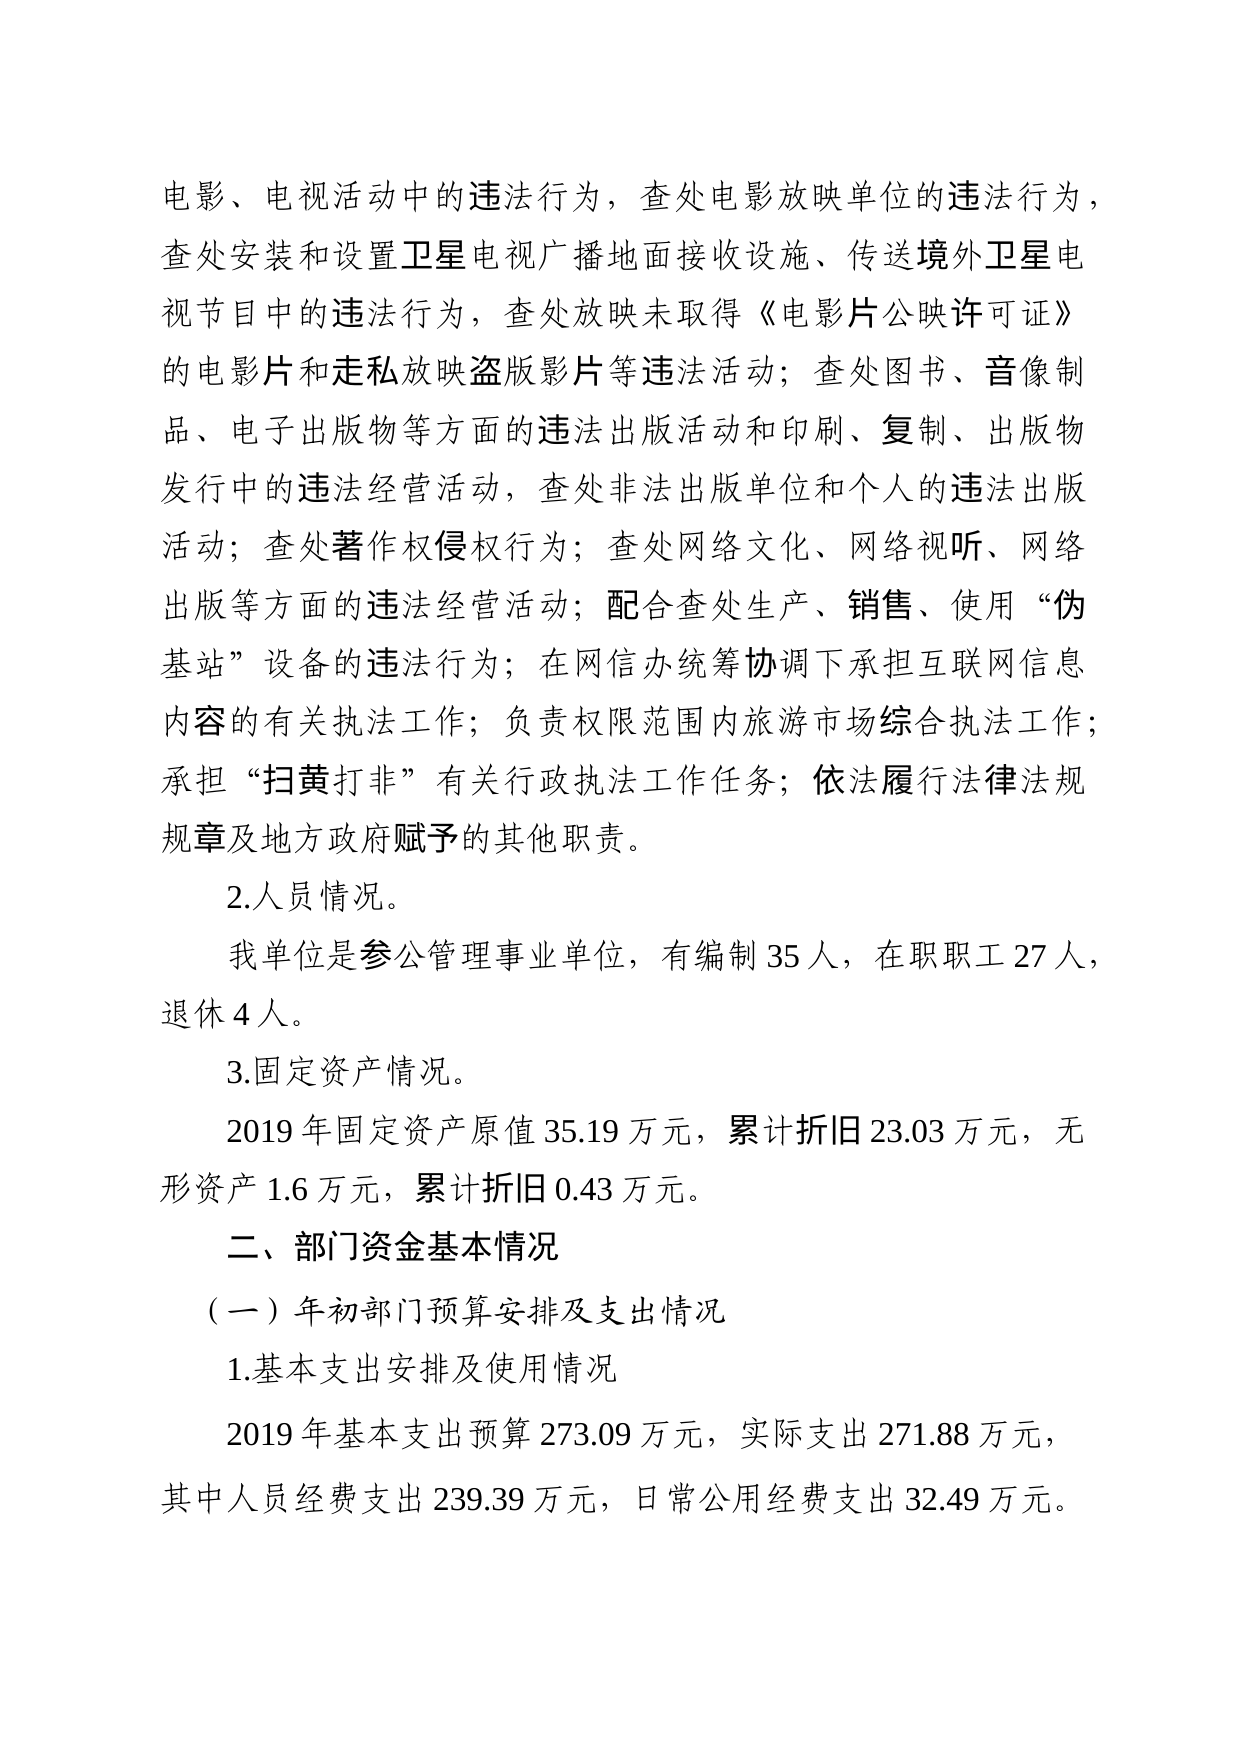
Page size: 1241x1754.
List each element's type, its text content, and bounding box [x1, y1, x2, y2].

text 3.固定资产情况。 [159, 1037, 1087, 1095]
text 2.人员情况。 [159, 862, 1087, 920]
text 二、部门资金基本情况 [159, 1212, 1087, 1277]
text 我单位是参公管理事业单位，有编制35人，在职职工27人，退休4人。 [159, 920, 1087, 1037]
text 2019年固定资产原值35.19万元，累计折旧23.03万元，无形资产1.6万元，累计折旧0.43万元。 [159, 1095, 1087, 1212]
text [159, 162, 1087, 862]
text 2019年基本支出预算273.09万元，实际支出271.88万元，其中人员经费支出239.39万元，日常公用经费支出32.49万元。 [159, 1400, 1087, 1530]
text 1.基本支出安排及使用情况 [159, 1335, 1087, 1400]
text （一）年初部门预算安排及支出情况 [159, 1277, 1087, 1335]
